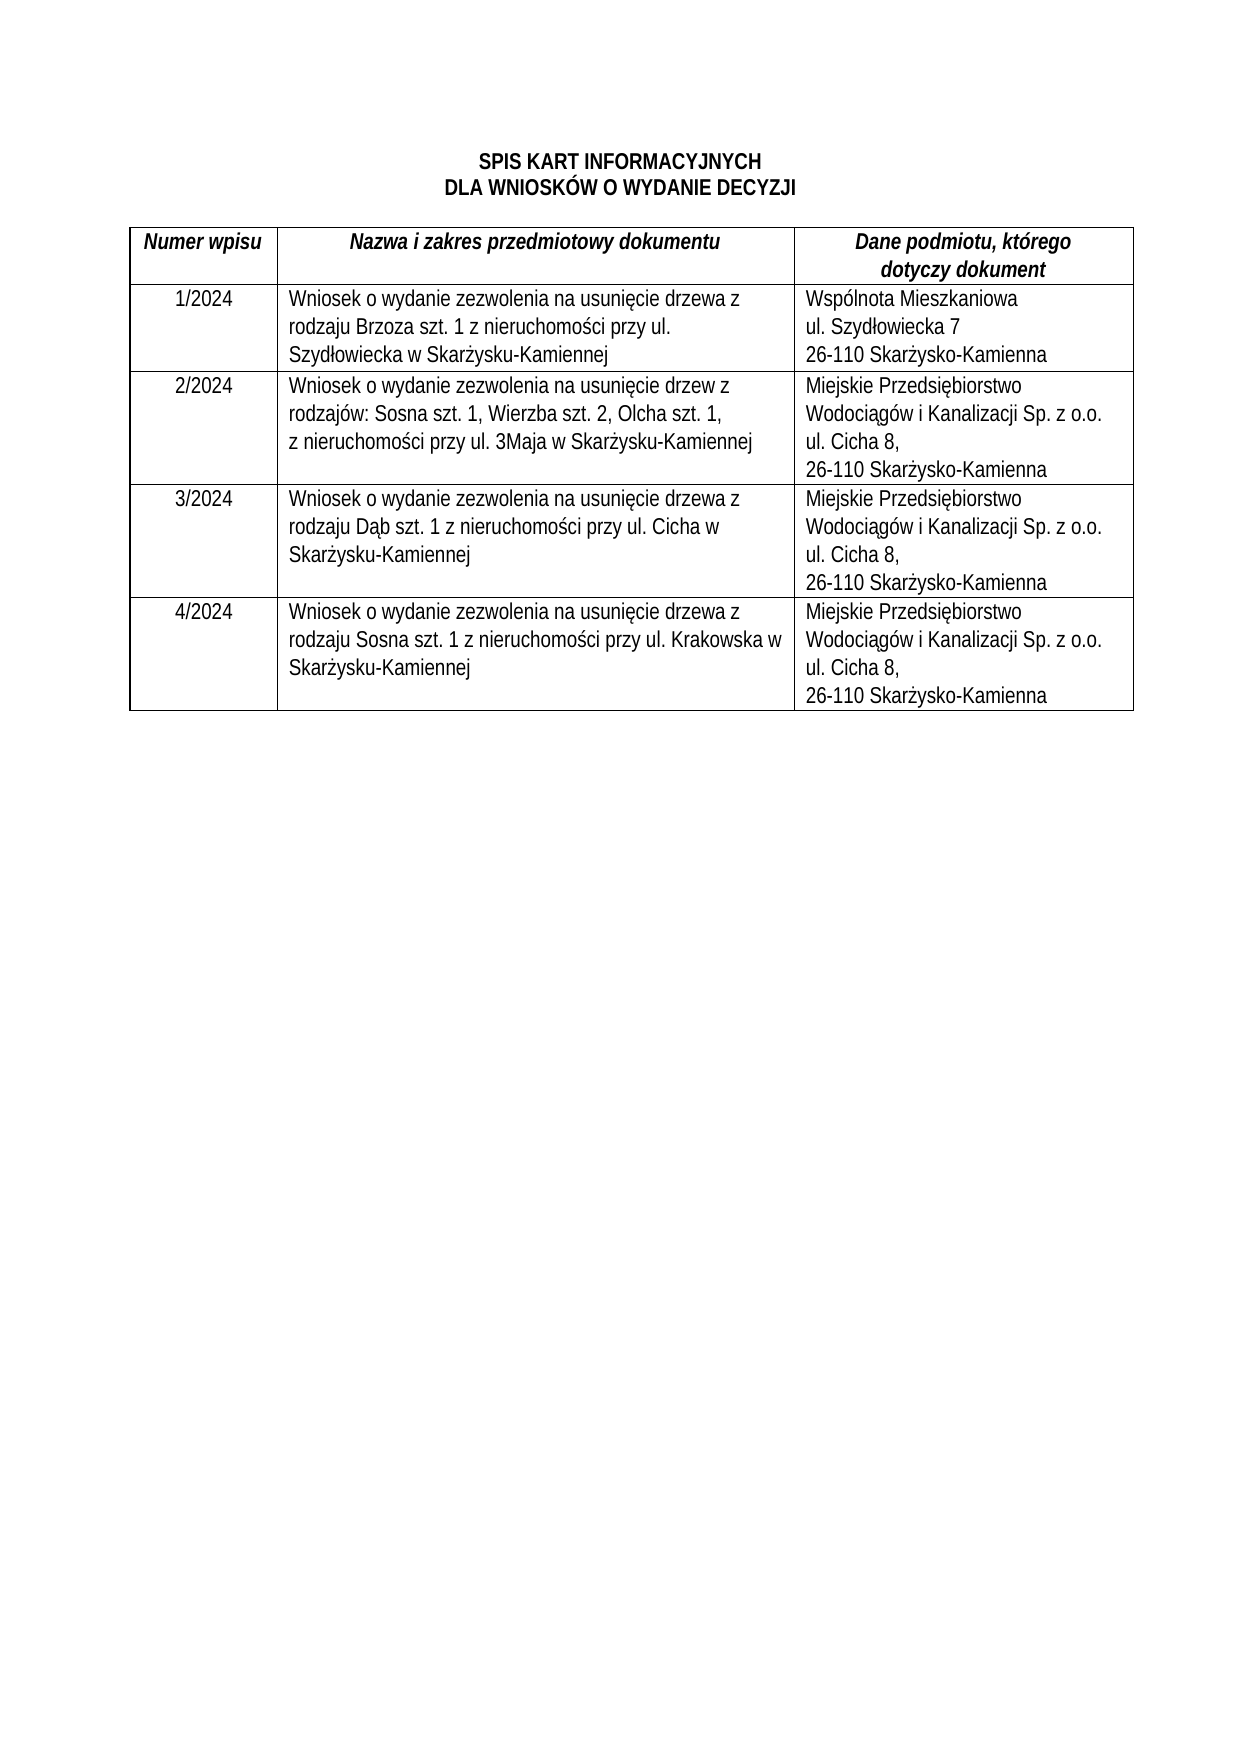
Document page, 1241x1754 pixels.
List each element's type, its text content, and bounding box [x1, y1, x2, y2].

table_cell 3/2024 [131, 485, 277, 597]
text DLA WNIOSKÓW O WYDANIE DECYZJI [118, 174, 1122, 200]
table_cell Wspólnota Mieszkaniowa ul. Szydłowiecka 7 26-110 Skarżysko-Kamienna [795, 285, 1133, 371]
table_cell 2/2024 [131, 372, 277, 484]
table_cell 4/2024 [131, 598, 277, 710]
table_cell Wniosek o wydanie zezwolenia na usunięcie drzewa z rodzaju Brzoza szt. 1 z nieruchomości przy ul. Szydłowiecka w Skarżysku-Kamiennej [278, 285, 794, 371]
table_cell Wniosek o wydanie zezwolenia na usunięcie drzewa z rodzaju Dąb szt. 1 z nieruchomości przy ul. Cicha w Skarżysku-Kamiennej [278, 485, 794, 597]
table_header Numer wpisu [131, 228, 277, 284]
table_cell Wniosek o wydanie zezwolenia na usunięcie drzew z rodzajów: Sosna szt. 1, Wierzba szt. 2, Olcha szt. 1, z nieruchomości przy ul. 3Maja w Skarżysku-Kamiennej [278, 372, 794, 484]
table_header Nazwa i zakres przedmiotowy dokumentu [278, 228, 794, 284]
table_cell 1/2024 [131, 285, 277, 371]
table_cell Miejskie Przedsiębiorstwo Wodociągów i Kanalizacji Sp. z o.o. ul. Cicha 8, 26-110 Skarżysko-Kamienna [795, 485, 1133, 597]
table_cell Miejskie Przedsiębiorstwo Wodociągów i Kanalizacji Sp. z o.o. ul. Cicha 8, 26-110 Skarżysko-Kamienna [795, 372, 1133, 484]
table_cell Wniosek o wydanie zezwolenia na usunięcie drzewa z rodzaju Sosna szt. 1 z nieruchomości przy ul. Krakowska w Skarżysku-Kamiennej [278, 598, 794, 710]
table_cell Miejskie Przedsiębiorstwo Wodociągów i Kanalizacji Sp. z o.o. ul. Cicha 8, 26-110 Skarżysko-Kamienna [795, 598, 1133, 710]
table_header Dane podmiotu, którego dotyczy dokument [795, 228, 1133, 284]
text SPIS KART INFORMACYJNYCH [118, 148, 1122, 174]
